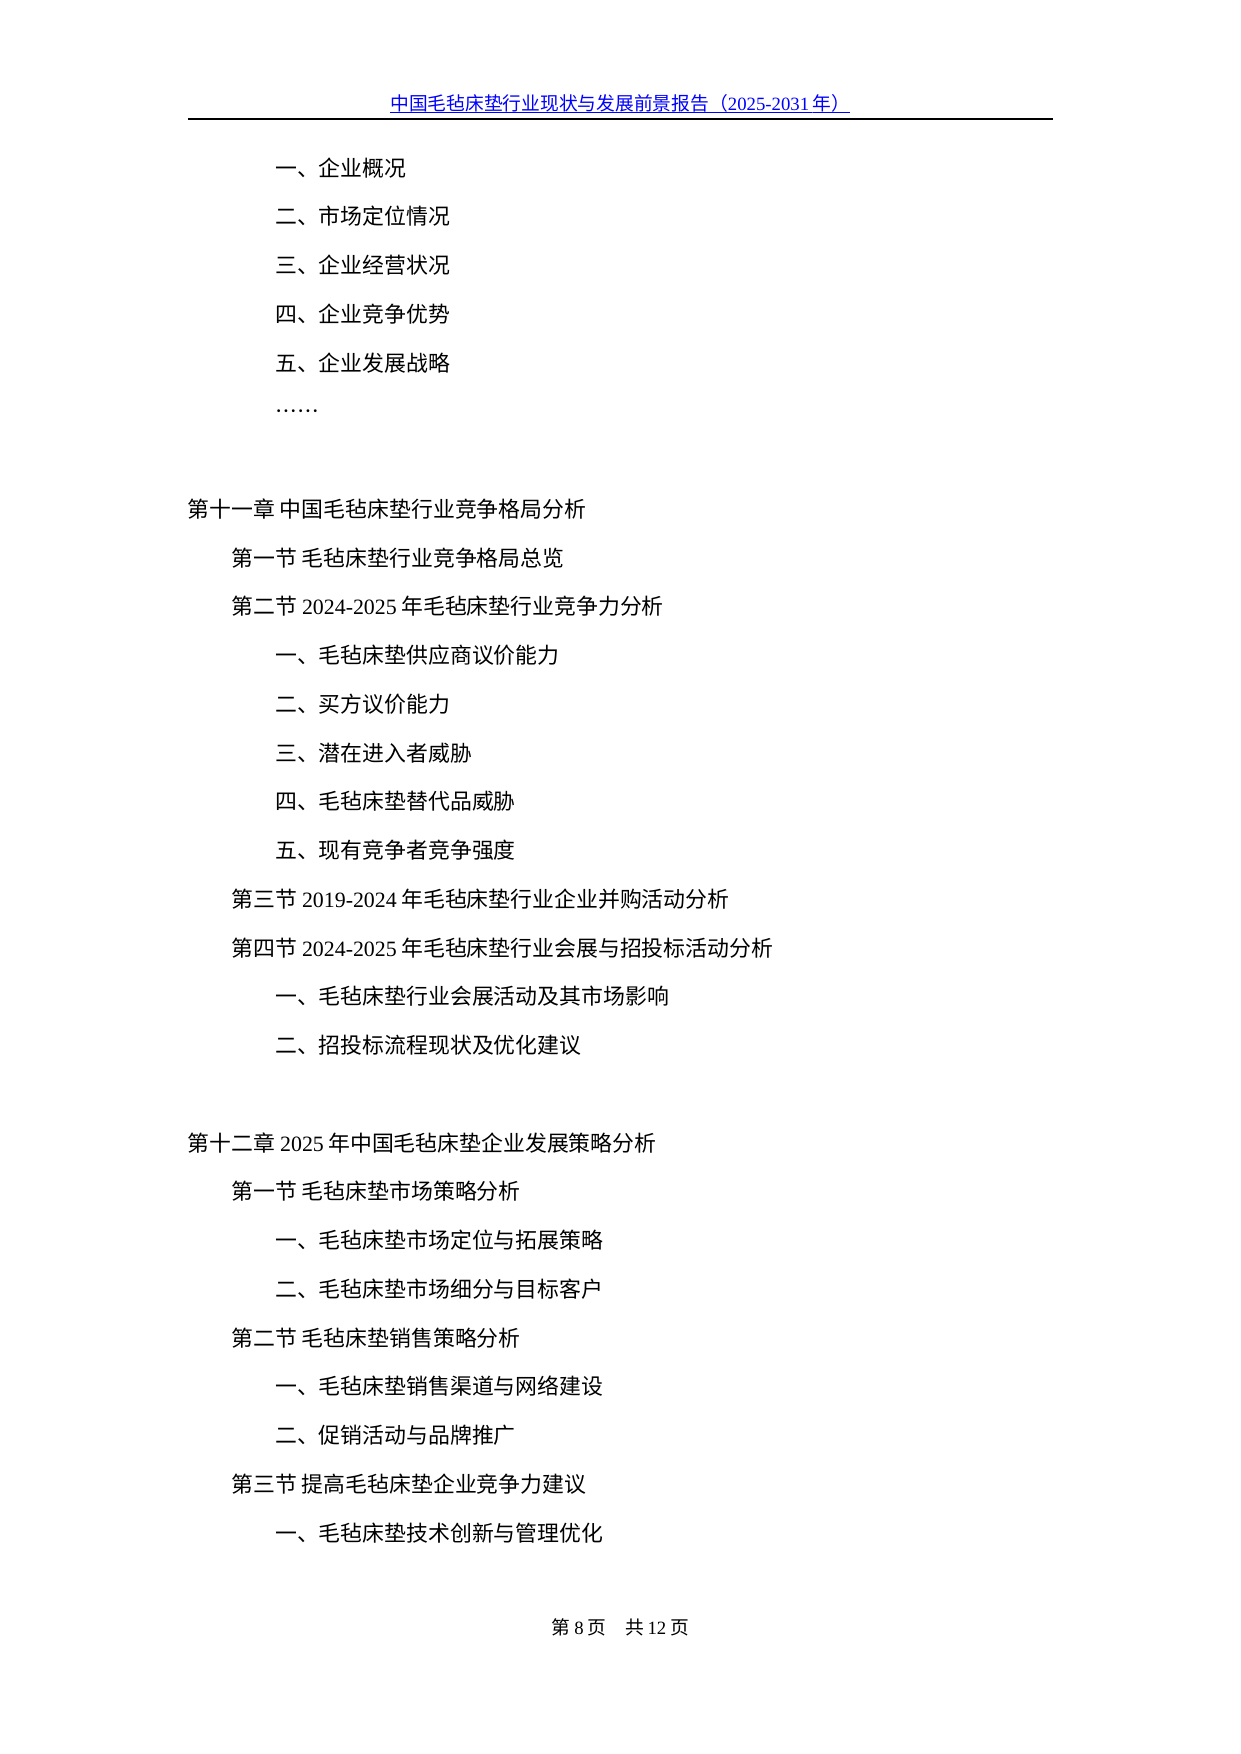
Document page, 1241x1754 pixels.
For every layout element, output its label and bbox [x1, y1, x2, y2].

text [187, 150, 1053, 1548]
